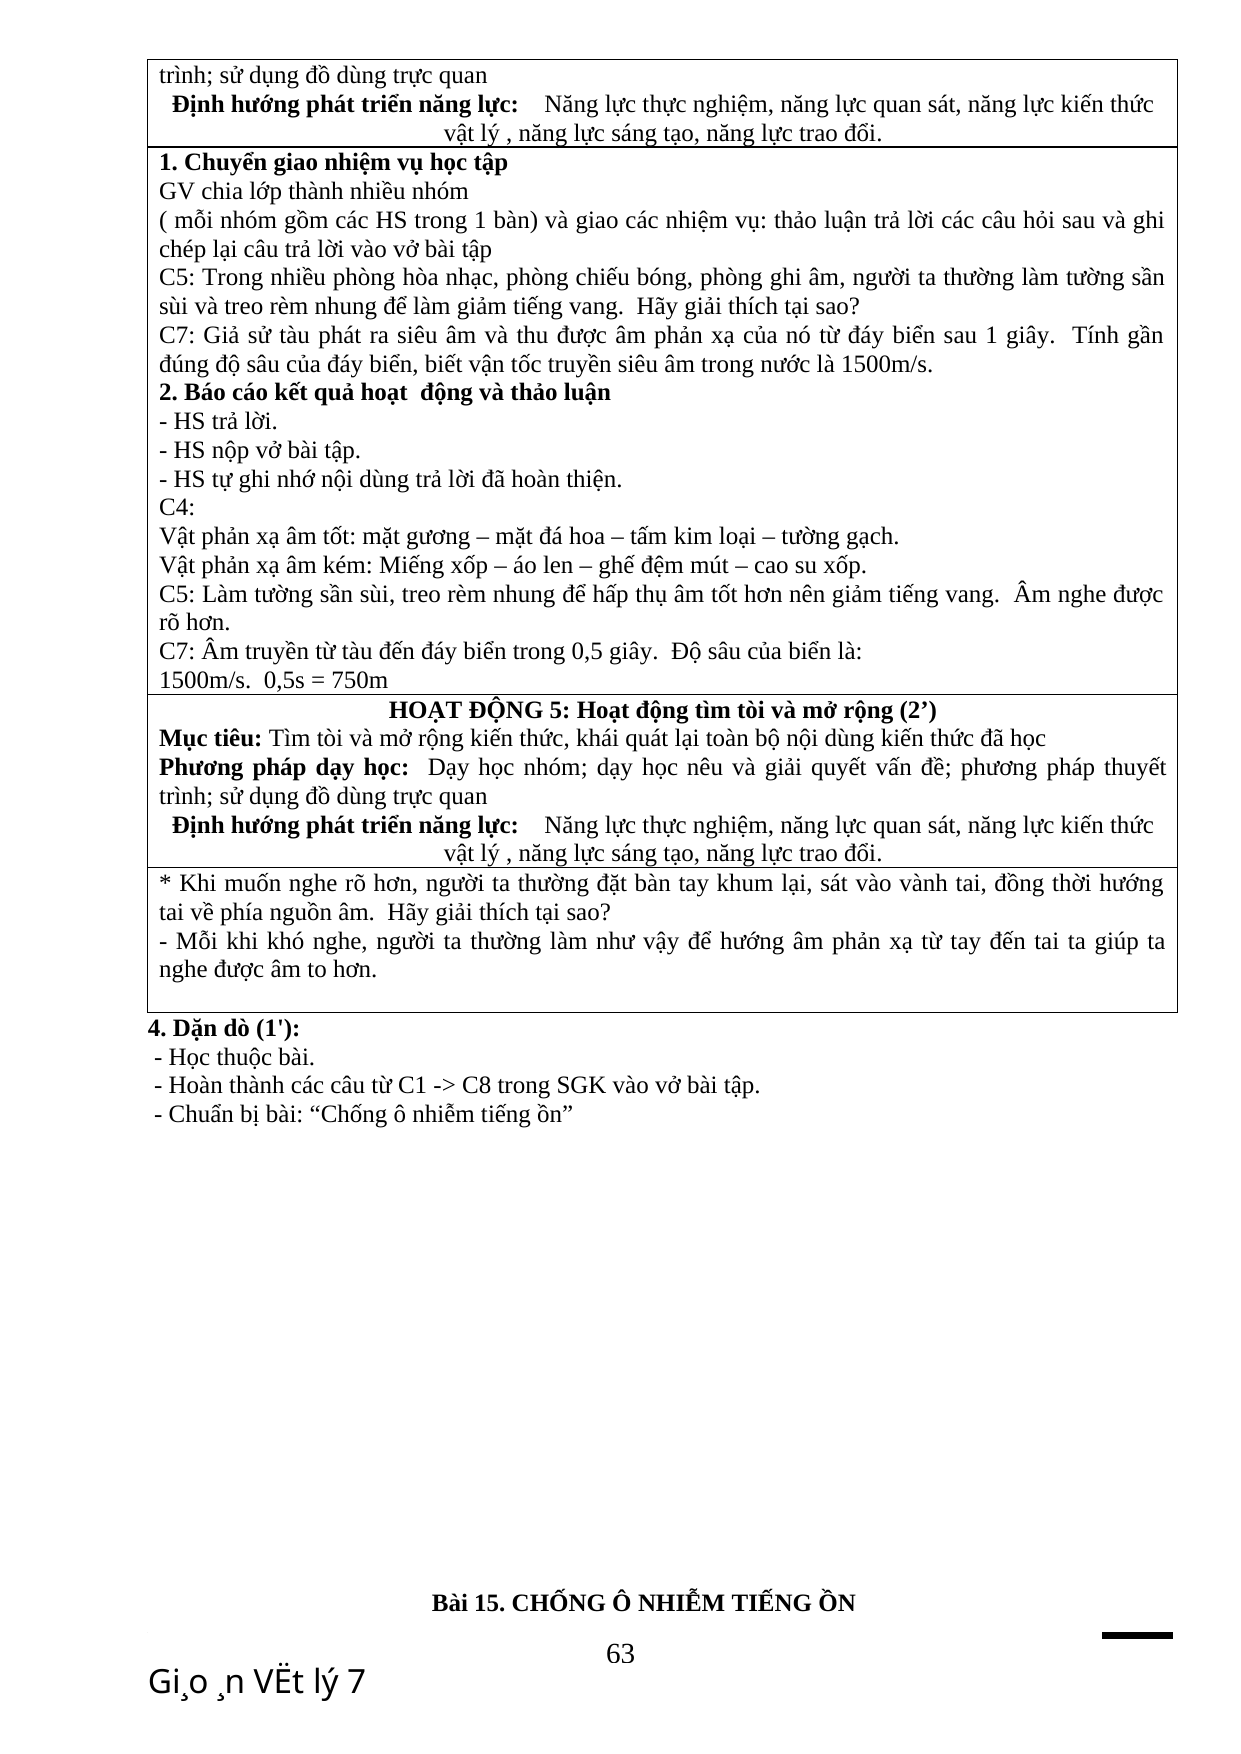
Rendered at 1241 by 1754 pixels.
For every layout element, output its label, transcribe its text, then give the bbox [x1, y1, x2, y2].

text - Hoàn thành các câu từ C1 -> C8 trong SGK vào vở bài tập. [148, 1071, 1140, 1099]
table_cell 1. Chuyển giao nhiệm vụ học tập GV chia lớp thành nhiều nhóm ( mỗi nhóm gồm các HS trong 1 bàn) và giao các nhiệm vụ: thảo luận trả lời các câu hỏi sau và ghi chép lại câu trả lời vào vở bài tập C5: Trong nhiều phòng hòa nhạc, phòng chiếu bóng, phòng ghi âm, người ta thường làm tường sần sùi và treo rèm nhung để làm giảm tiếng vang. Hãy giải thích tại sao? C7: Giả sử tàu phát ra siêu âm và thu được âm phản xạ của nó từ đáy biển sau 1 giây. Tính gần đúng độ sâu của đáy biển, biết vận tốc truyền siêu âm trong nước là 1500m/s. 2. Báo cáo kết quả hoạt động và thảo luận - HS trả lời. - HS nộp vở bài tập. - HS tự ghi nhớ nội dùng trả lời đã hoàn thiện. C4: Vật phản xạ âm tốt: mặt gương – mặt đá hoa – tấm kim loại – tường gạch. Vật phản xạ âm kém: Miếng xốp – áo len – ghế đệm mút – cao su xốp. C5: Làm tường sần sùi, treo rèm nhung để hấp thụ âm tốt hơn nên giảm tiếng vang. Âm nghe được rõ hơn. C7: Âm truyền từ tàu đến đáy biển trong 0,5 giây. Độ sâu của biển là: 1500m/s. 0,5s = 750m [148, 148, 1177, 694]
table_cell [148, 60, 1177, 146]
text 4. Dặn dò (1'): [148, 1013, 1140, 1042]
text Bài 15. CHỐNG Ô NHIỄM TIẾNG ỒN [148, 1588, 1140, 1617]
table_cell * Khi muốn nghe rõ hơn, người ta thường đặt bàn tay khum lại, sát vào vành tai, đồng thời hướng tai về phía nguồn âm. Hãy giải thích tại sao? - Mỗi khi khó nghe, người ta thường làm như vậy để hướng âm phản xạ từ tay đến tai ta giúp ta nghe được âm to hơn. [148, 868, 1177, 1012]
table_cell HOẠT ĐỘNG 5: Hoạt động tìm tòi và mở rộng (2’) Mục tiêu: Tìm tòi và mở rộng kiến thức, khái quát lại toàn bộ nội dùng kiến thức đã học Phương pháp dạy học: Dạy học nhóm; dạy học nêu và giải quyết vấn đề; phương pháp thuyết trình; sử dụng đồ dùng trực quan Định hướng phát triển năng lực: Năng lực thực nghiệm, năng lực quan sát, năng lực kiến thức vật lý , năng lực sáng tạo, năng lực trao đổi. [148, 695, 1177, 867]
text - Chuẩn bị bài: “Chống ô nhiễm tiếng ồn” [148, 1099, 1140, 1128]
text - Học thuộc bài. [148, 1042, 1140, 1071]
